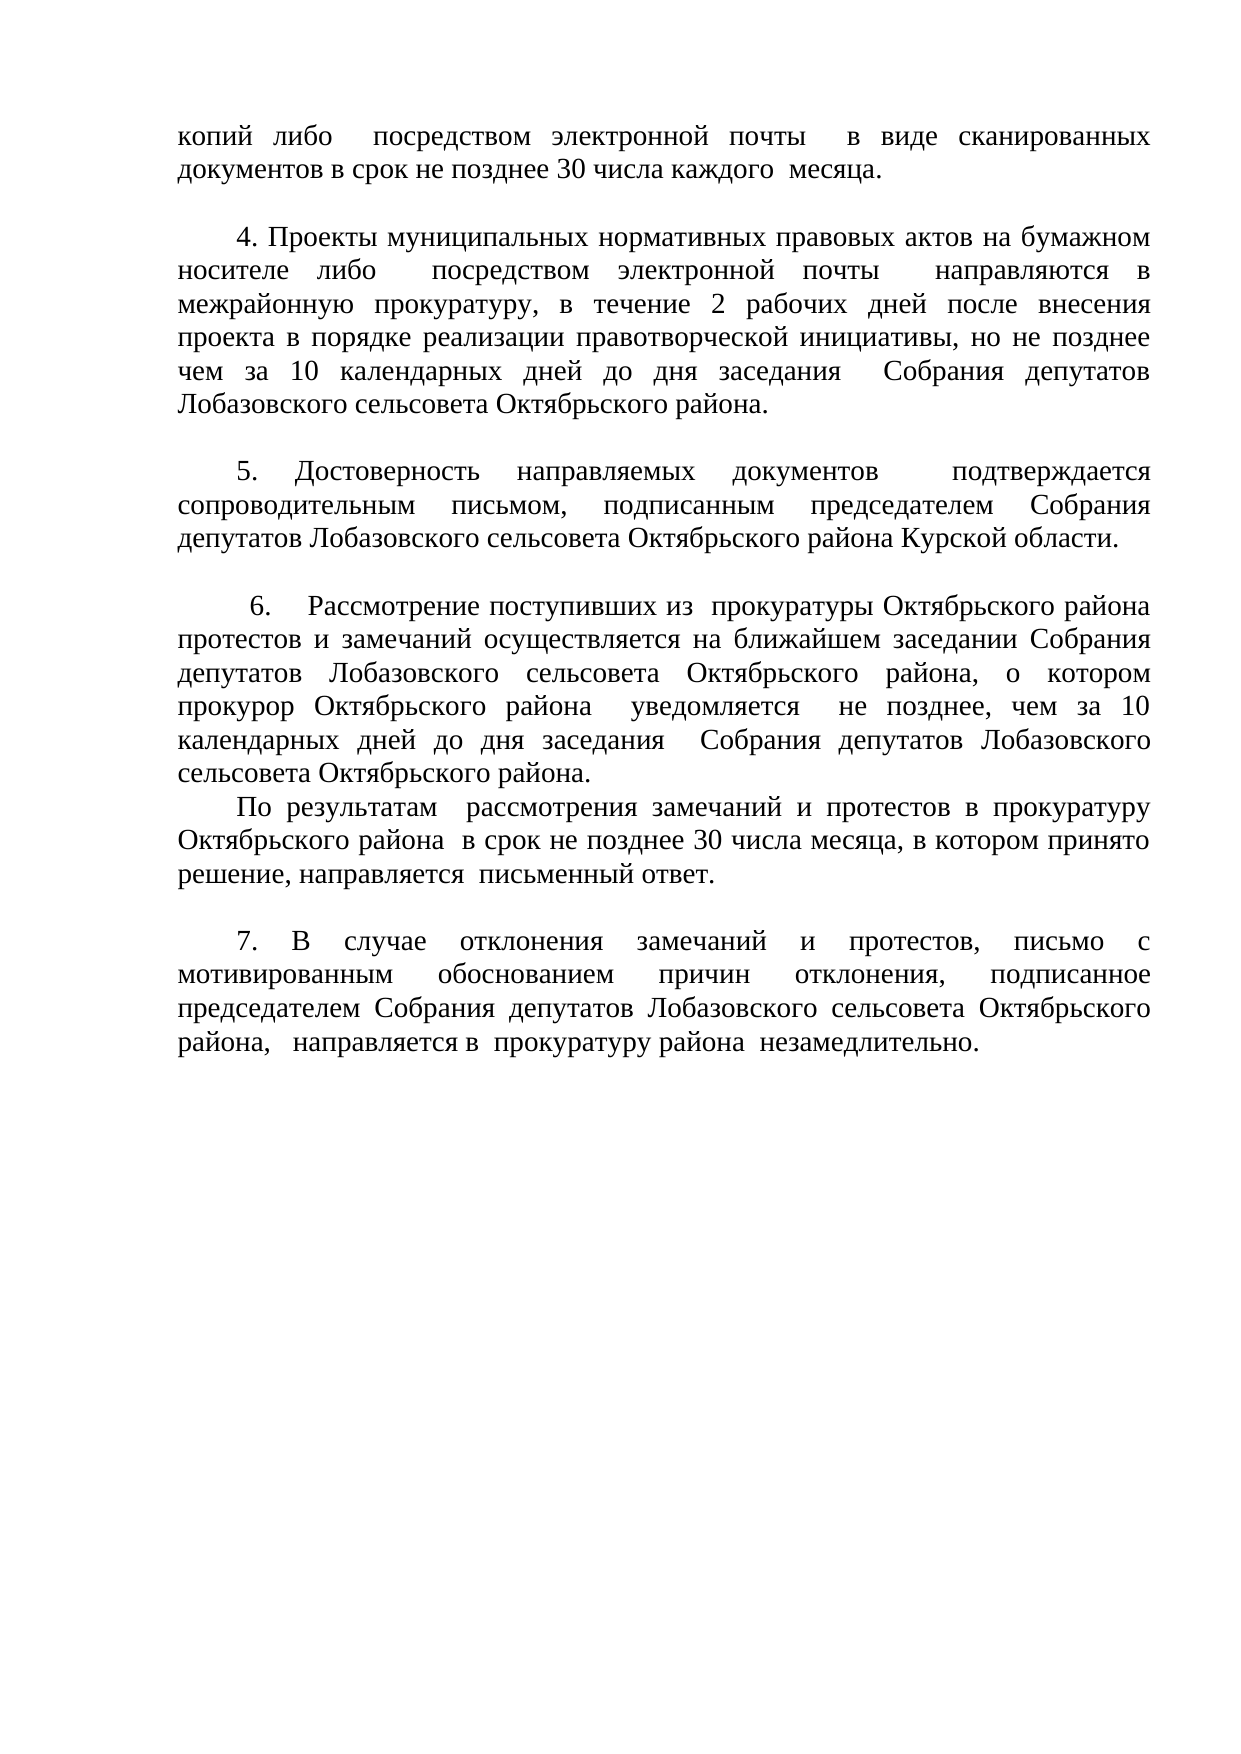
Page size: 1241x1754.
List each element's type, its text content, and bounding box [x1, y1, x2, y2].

text 5. Достоверность направляемых документов подтверждается сопроводительным письмом, подписанным председателем Собрания депутатов Лобазовского сельсовета Октябрьского района Курской области. [177, 453, 1152, 554]
text 6. Рассмотрение поступивших из прокуратуры Октябрьского района протестов и замечаний осуществляется на ближайшем заседании Собрания депутатов Лобазовского сельсовета Октябрьского района, о котором прокурор Октябрьского района уведомляется не позднее, чем за 10 календарных дней до дня заседания Собрания депутатов Лобазовского сельсовета Октябрьского района. [177, 554, 1152, 789]
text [177, 118, 1152, 185]
text 7. В случае отклонения замечаний и протестов, письмо с мотивированным обоснованием причин отклонения, подписанное председателем Собрания депутатов Лобазовского сельсовета Октябрьского района, направляется в прокуратуру района незамедлительно. [177, 923, 1152, 1057]
text По результатам рассмотрения замечаний и протестов в прокуратуру Октябрьского района в срок не позднее 30 числа месяца, в котором принято решение, направляется письменный ответ. [177, 789, 1152, 889]
text 4. Проекты муниципальных нормативных правовых актов на бумажном носителе либо посредством электронной почты направляются в межрайонную прокуратуру, в течение 2 рабочих дней после внесения проекта в порядке реализации правотворческой инициативы, но не позднее чем за 10 календарных дней до дня заседания Собрания депутатов Лобазовского сельсовета Октябрьского района. [177, 219, 1152, 420]
